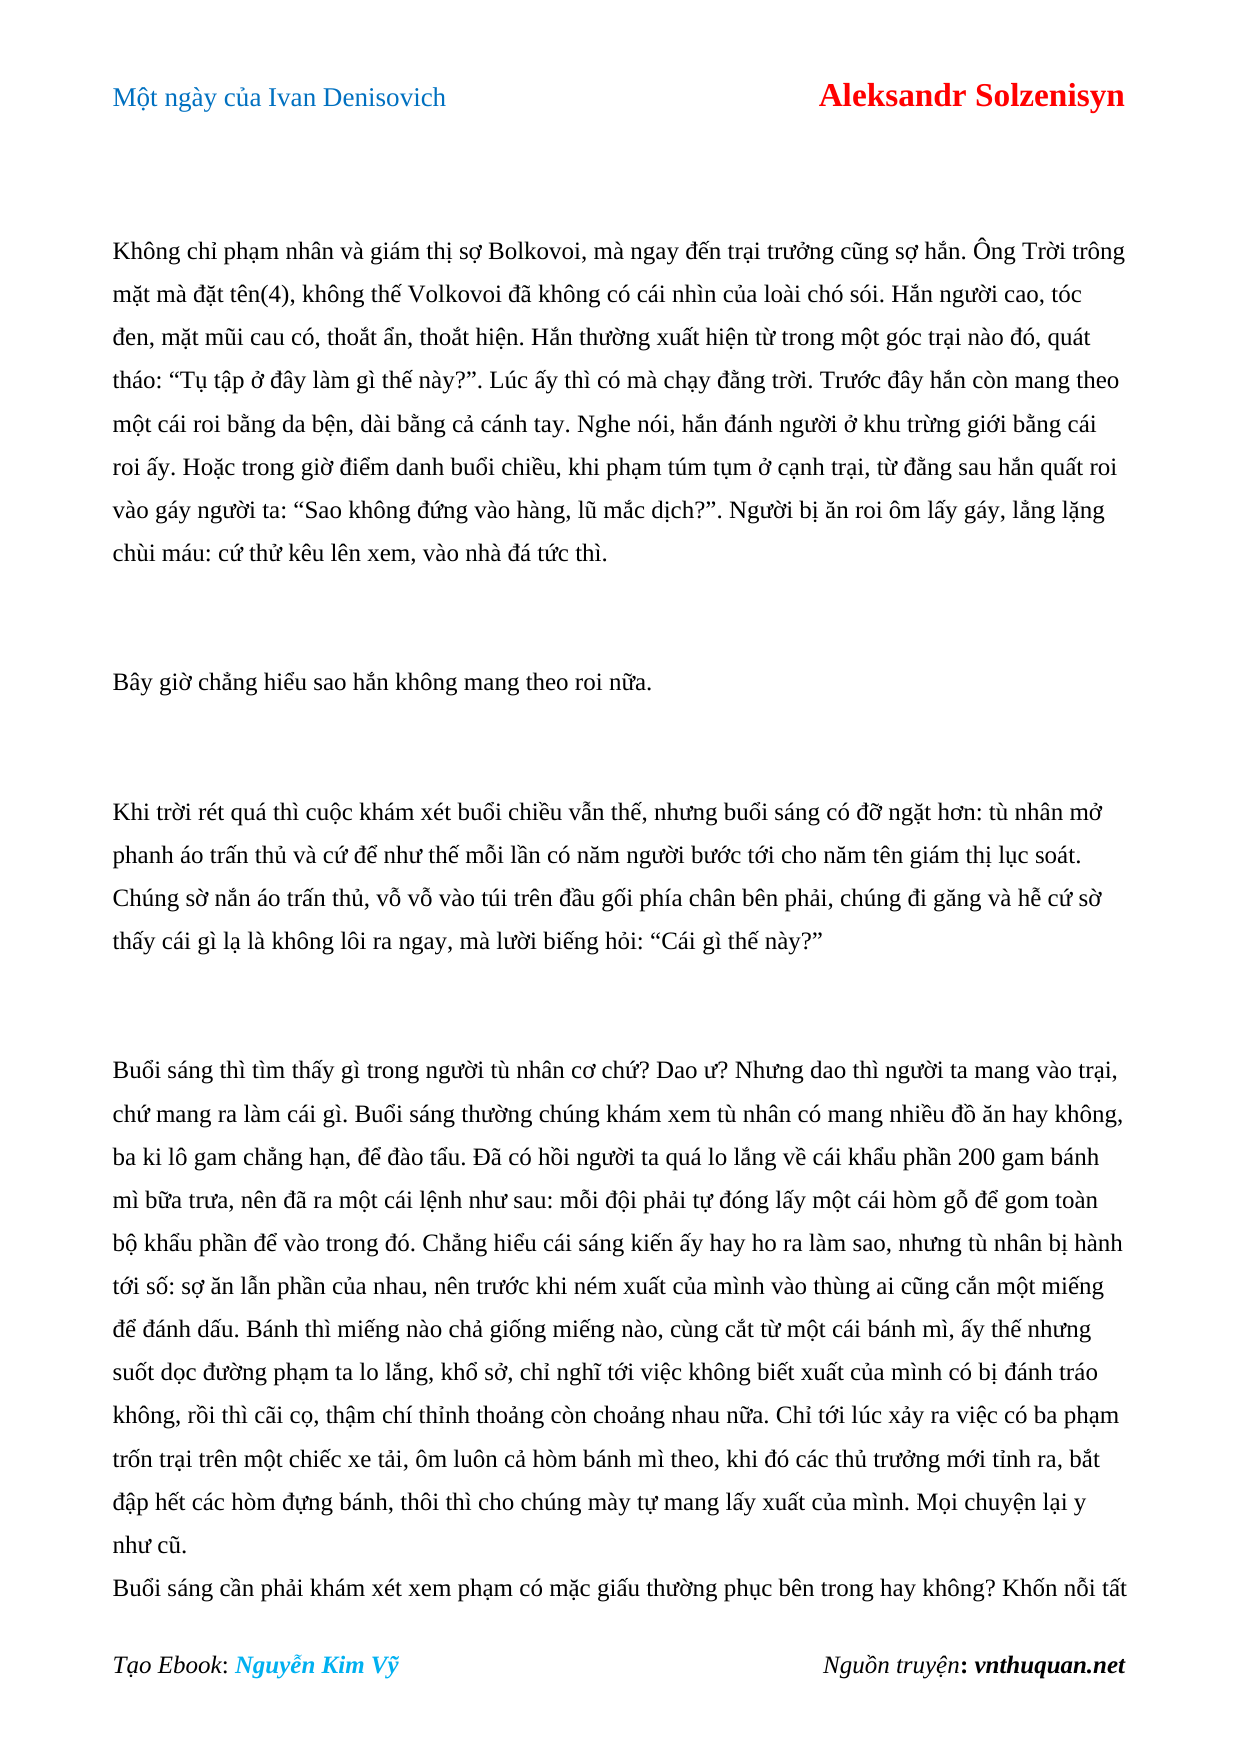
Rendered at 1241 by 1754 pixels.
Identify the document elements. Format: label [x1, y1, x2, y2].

text [112, 150, 1128, 1602]
